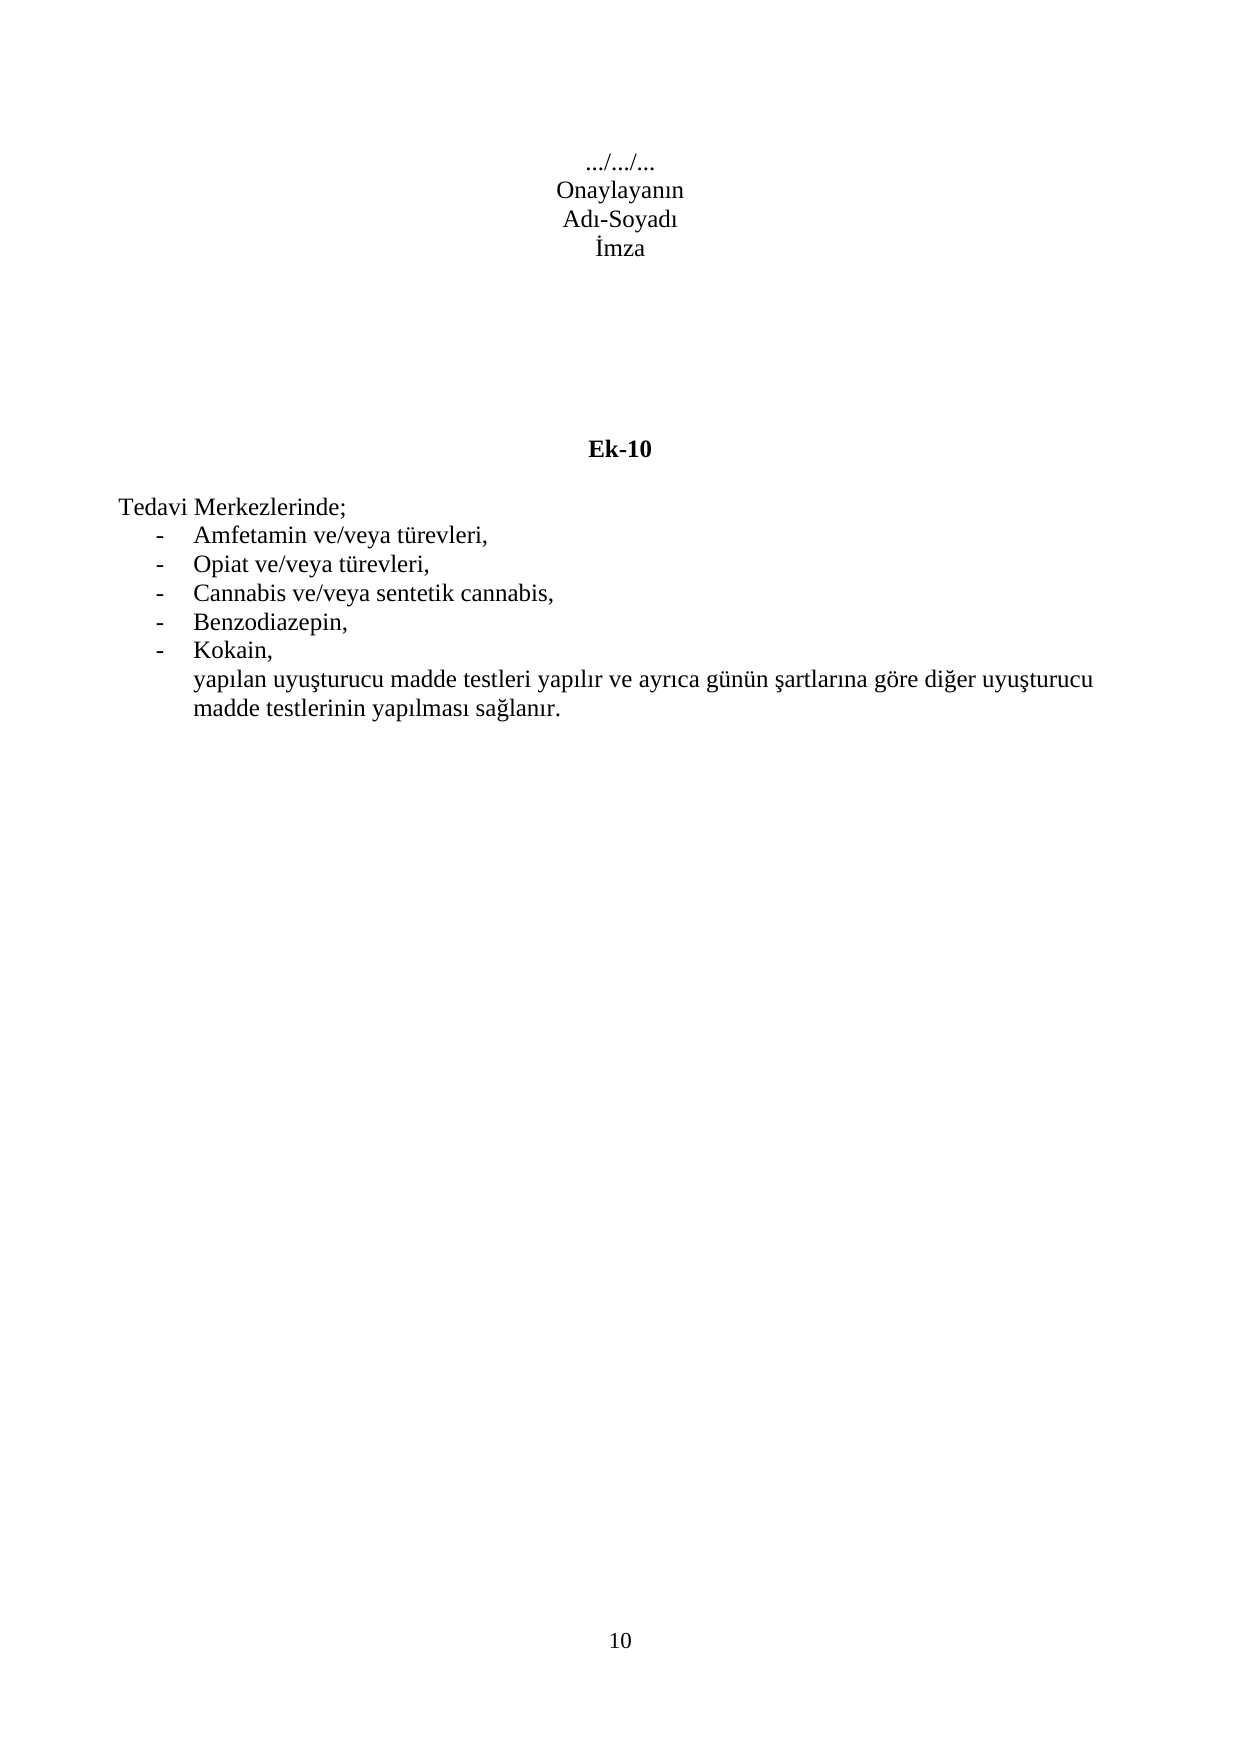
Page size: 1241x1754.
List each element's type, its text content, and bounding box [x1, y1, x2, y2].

list yapılan uyuşturucu madde testleri yapılır ve ayrıca günün şartlarına göre diğer uyuşturucu madde testlerinin yapılması sağlanır. [193, 664, 1122, 722]
list Amfetamin ve/veya türevleri, [156, 521, 1122, 549]
text Adı-Soyadı [118, 204, 1122, 233]
text .../.../... [118, 147, 1122, 176]
list Cannabis ve/veya sentetik cannabis, [156, 578, 1122, 607]
list Benzodiazepin, [156, 607, 1122, 636]
text İmza [118, 233, 1122, 262]
text Ek-10 [118, 434, 1122, 463]
list Kokain, [156, 636, 1122, 664]
list Opiat ve/veya türevleri, [156, 549, 1122, 578]
text Tedavi Merkezlerinde; [118, 492, 1122, 521]
text Onaylayanın [118, 176, 1122, 204]
